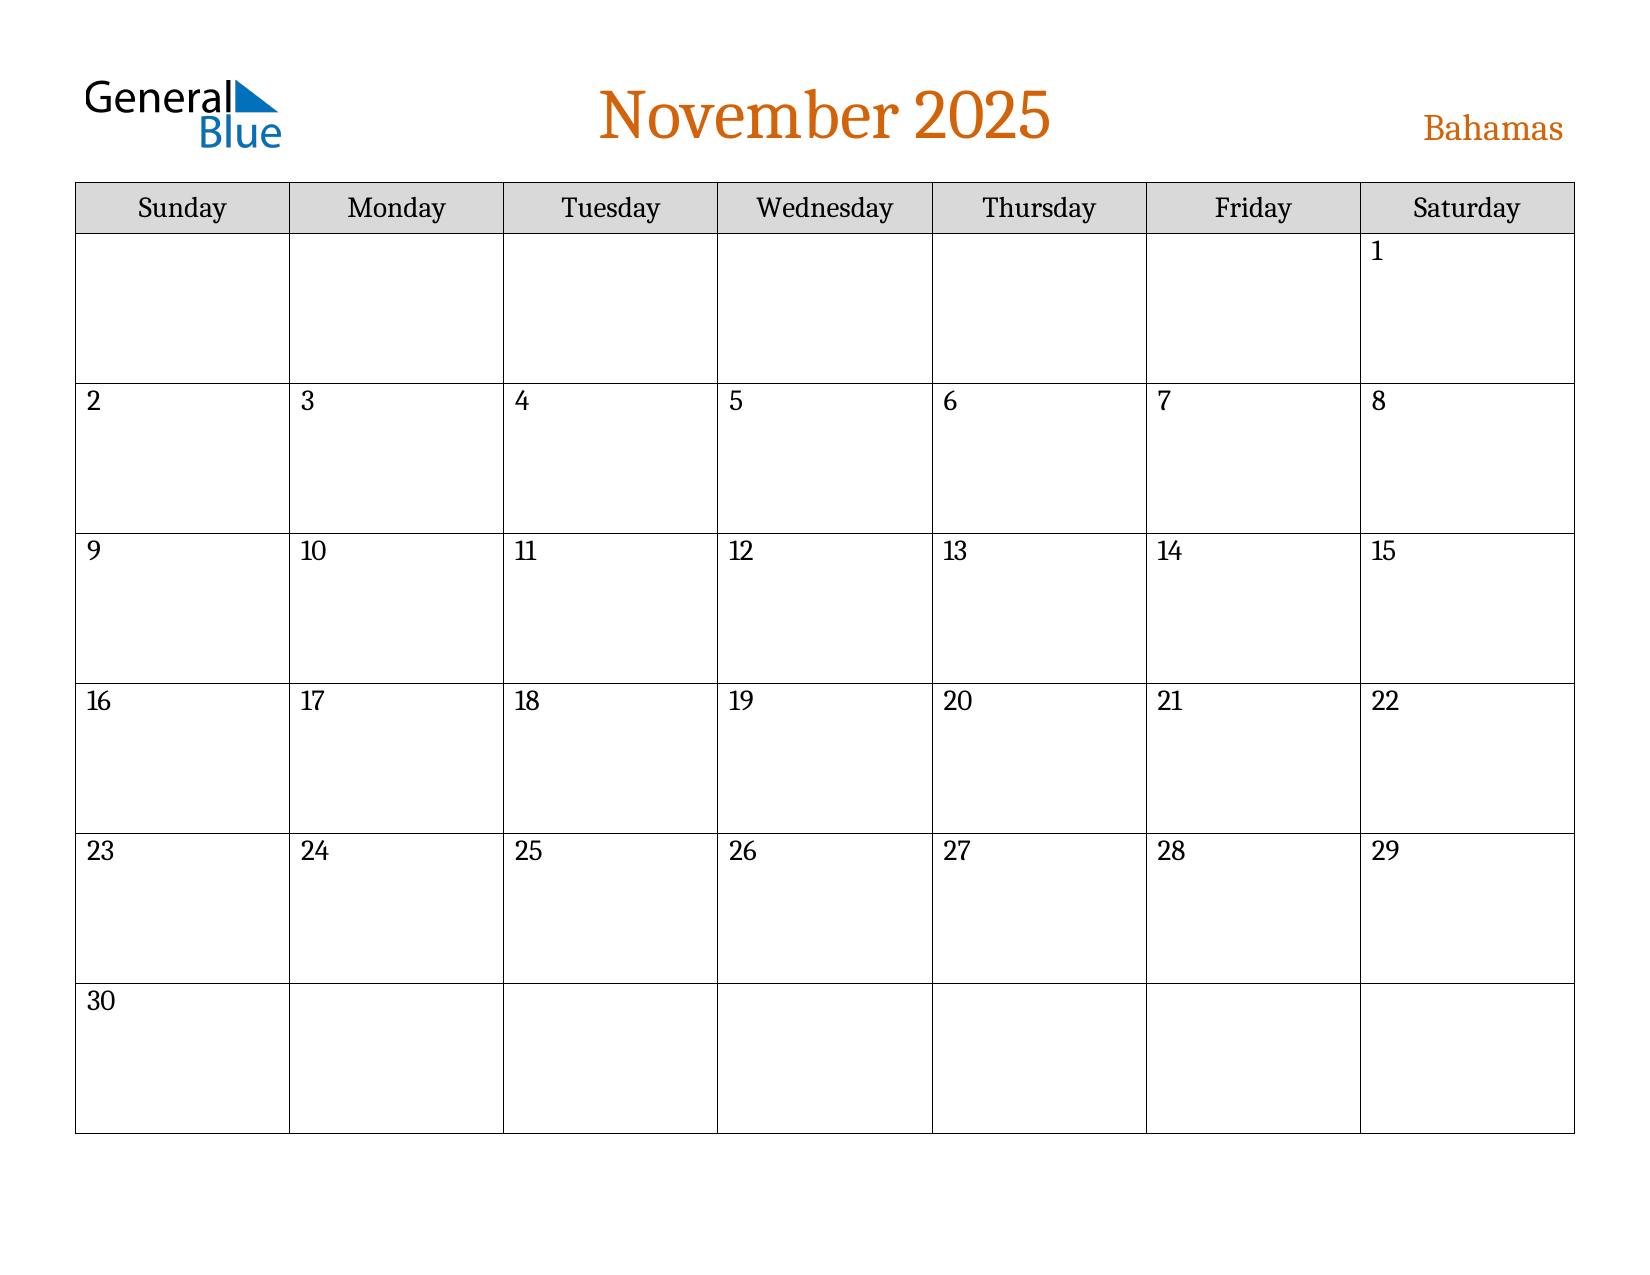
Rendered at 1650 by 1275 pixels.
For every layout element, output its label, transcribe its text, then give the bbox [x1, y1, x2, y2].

table_cell 22 [1361, 684, 1574, 720]
table_cell [933, 870, 1146, 983]
table_cell [1147, 234, 1360, 270]
table_cell 10 [290, 534, 503, 570]
table_cell [1361, 570, 1574, 683]
table_cell [933, 570, 1146, 683]
table_cell [933, 234, 1146, 270]
table_cell 2 [76, 384, 289, 420]
table_cell [933, 270, 1146, 383]
table_cell 16 [76, 684, 289, 720]
table_cell 15 [1361, 534, 1574, 570]
table_cell [1147, 570, 1360, 683]
table_cell 6 [933, 384, 1146, 420]
table_cell [933, 720, 1146, 833]
table_cell [504, 234, 717, 270]
table_cell [718, 1020, 932, 1133]
table_cell [1361, 870, 1574, 983]
table_cell [718, 720, 932, 833]
table_cell 25 [504, 834, 717, 870]
table_cell [504, 1020, 717, 1133]
table_cell 24 [290, 834, 503, 870]
table_cell [290, 1020, 503, 1133]
table_cell Thursday [933, 183, 1146, 233]
table_cell [76, 234, 289, 270]
table_cell Tuesday [504, 183, 717, 233]
table_cell [290, 570, 503, 683]
table_cell [718, 870, 932, 983]
table_cell [933, 1020, 1146, 1133]
table_cell Friday [1147, 183, 1360, 233]
table_cell 20 [933, 684, 1146, 720]
table_cell [504, 570, 717, 683]
table_cell [718, 570, 932, 683]
table_cell [1361, 1020, 1574, 1133]
table_cell [933, 420, 1146, 533]
table_cell 1 [1361, 234, 1574, 270]
table_cell [504, 720, 717, 833]
table_cell 11 [504, 534, 717, 570]
table_cell [290, 420, 503, 533]
table_cell [1147, 270, 1360, 383]
table_cell [933, 984, 1146, 1020]
table_cell [504, 984, 717, 1020]
table_cell 3 [290, 384, 503, 420]
table_cell [290, 234, 503, 270]
table_cell [1361, 720, 1574, 833]
table_cell Saturday [1361, 183, 1574, 233]
table_cell 27 [933, 834, 1146, 870]
table_cell 17 [290, 684, 503, 720]
table_cell 26 [718, 834, 932, 870]
table_cell 29 [1361, 834, 1574, 870]
table_cell [718, 234, 932, 270]
table_cell [1147, 870, 1360, 983]
table_cell Wednesday [718, 183, 932, 233]
table_cell 9 [76, 534, 289, 570]
table_cell 8 [1361, 384, 1574, 420]
table_cell 7 [1147, 384, 1360, 420]
table_cell Monday [290, 183, 503, 233]
table_cell [290, 870, 503, 983]
table_header November 2025 [504, 75, 1146, 182]
table_cell [76, 420, 289, 533]
table_cell [290, 270, 503, 383]
table_cell [76, 1020, 289, 1133]
table_cell [718, 984, 932, 1020]
table_cell 5 [718, 384, 932, 420]
table_cell 12 [718, 534, 932, 570]
table_cell [504, 270, 717, 383]
table_cell [1361, 420, 1574, 533]
table_cell 4 [504, 384, 717, 420]
table_cell [1361, 984, 1574, 1020]
table_cell [504, 420, 717, 533]
table_cell [1147, 720, 1360, 833]
picture [86, 80, 281, 148]
table_header [76, 75, 503, 182]
table_cell 28 [1147, 834, 1360, 870]
table_cell [1361, 270, 1574, 383]
table_cell [718, 270, 932, 383]
table_cell [1147, 984, 1360, 1020]
table_cell [290, 984, 503, 1020]
table_cell 23 [76, 834, 289, 870]
table_cell [76, 720, 289, 833]
table_cell 18 [504, 684, 717, 720]
table_cell [504, 870, 717, 983]
table_cell [718, 420, 932, 533]
table_cell 14 [1147, 534, 1360, 570]
table_cell [1147, 420, 1360, 533]
table_cell Sunday [76, 183, 289, 233]
table_cell [76, 870, 289, 983]
table_cell 19 [718, 684, 932, 720]
table_cell 30 [76, 984, 289, 1020]
table_cell 13 [933, 534, 1146, 570]
table_cell [76, 270, 289, 383]
table_cell [290, 720, 503, 833]
table_header Bahamas [1146, 75, 1574, 182]
table_cell [1147, 1020, 1360, 1133]
table_cell 21 [1147, 684, 1360, 720]
table_cell [76, 570, 289, 683]
